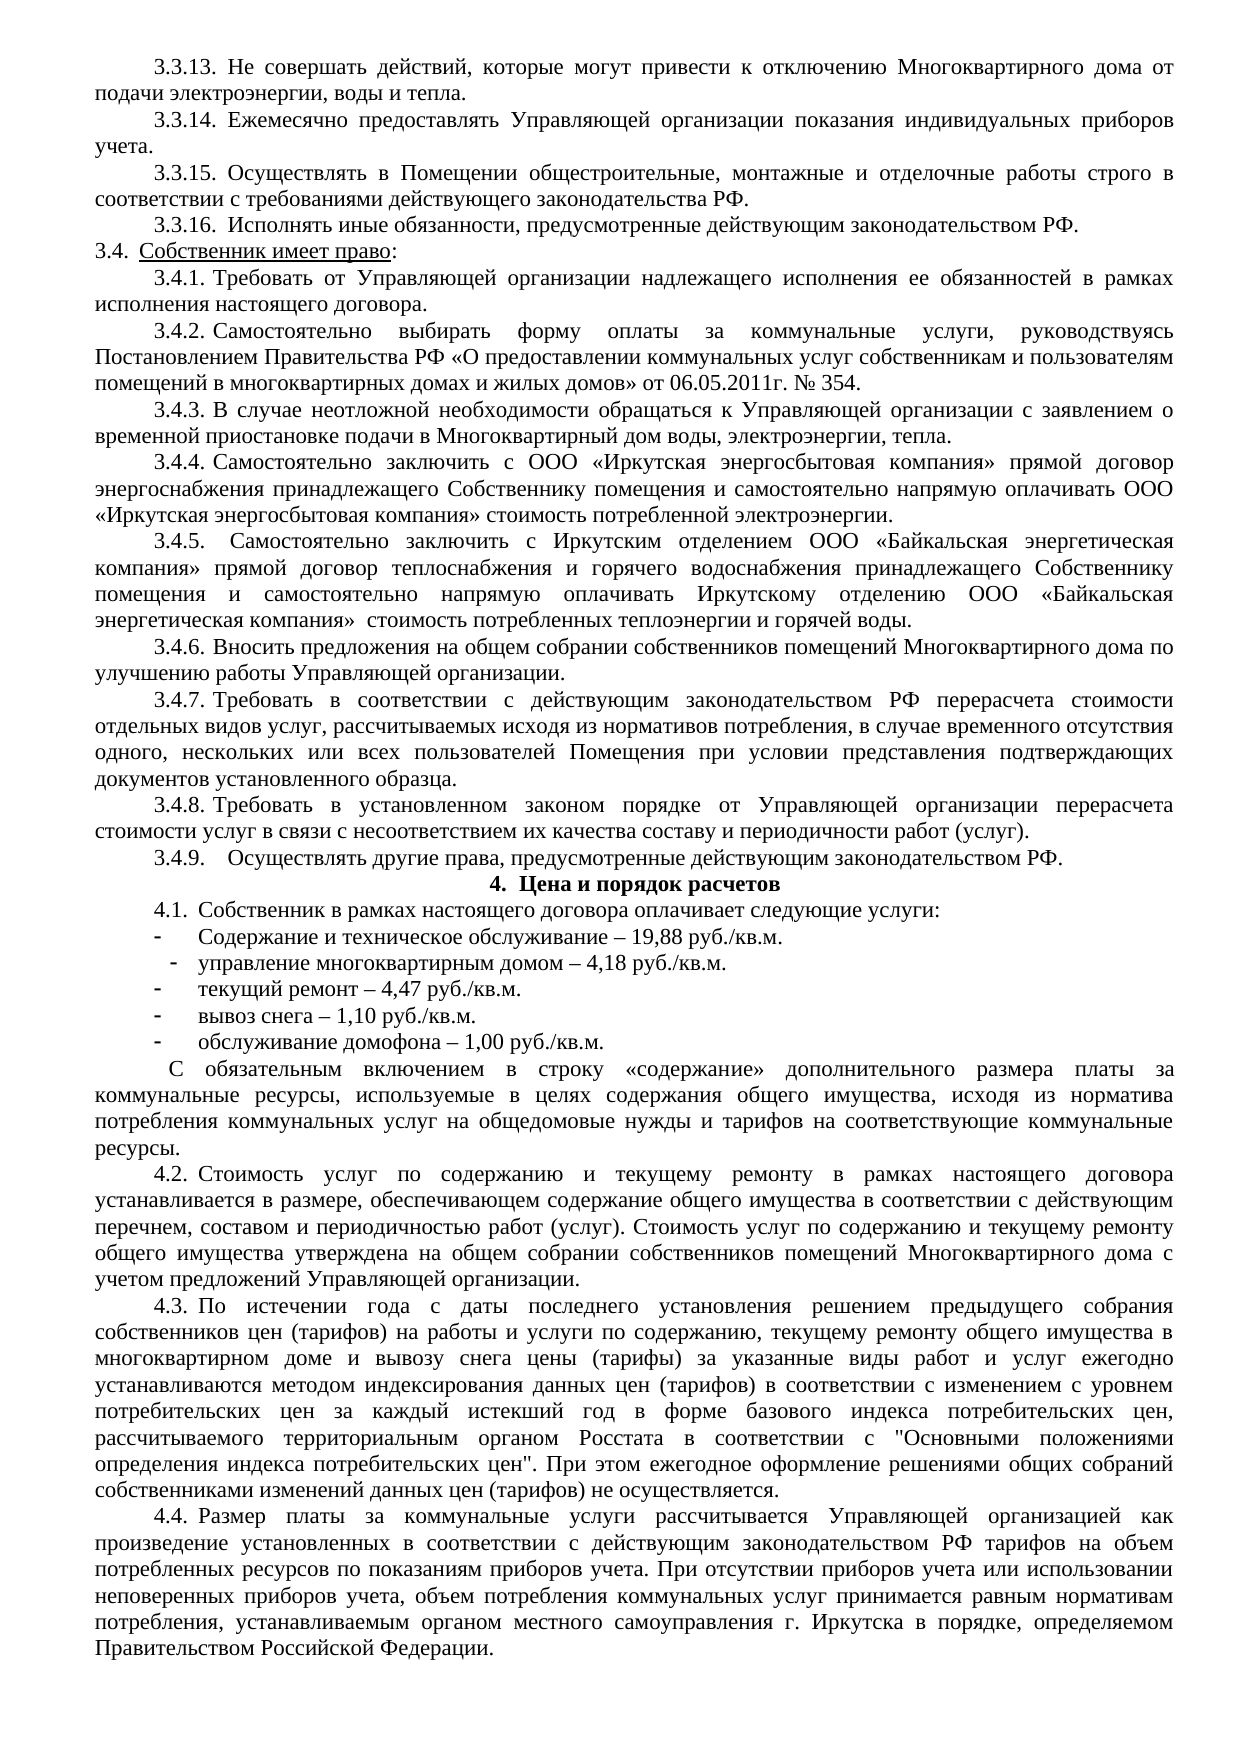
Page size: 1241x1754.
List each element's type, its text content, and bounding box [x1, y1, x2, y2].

list Вносить предложения на общем собрании собственников помещений Многоквартирного дома по улучшению работы Управляющей организации. [94, 633, 1175, 686]
list Ежемесячно предоставлять Управляющей организации показания индивидуальных приборов учета. [94, 106, 1175, 158]
list управление многоквартирным домом – 4,18 руб./кв.м. [169, 949, 1175, 976]
list Самостоятельно заключить с Иркутским отделением ООО «Байкальская энергетическая компания» прямой договор теплоснабжения и горячего водоснабжения принадлежащего Собственнику помещения и самостоятельно напрямую оплачивать Иркутскому отделению ООО «Байкальская энергетическая компания» стоимость потребленных теплоэнергии и горячей воды. [94, 527, 1175, 633]
list Стоимость услуг по содержанию и текущему ремонту в рамках настоящего договора устанавливается в размере, обеспечивающем содержание общего имущества в соответствии с действующим перечнем, составом и периодичностью работ (услуг). Стоимость услуг по содержанию и текущему ремонту общего имущества утверждена на общем собрании собственников помещений Многоквартирного дома с учетом предложений Управляющей организации. [94, 1160, 1175, 1292]
list Осуществлять другие права, предусмотренные действующим законодательством РФ. [94, 844, 1175, 870]
text С обязательным включением в строку «содержание» дополнительного размера платы за коммунальные ресурсы, используемые в целях содержания общего имущества, исходя из норматива потребления коммунальных услуг на общедомовые нужды и тарифов на соответствующие коммунальные ресурсы. [94, 1054, 1175, 1160]
list Самостоятельно выбирать форму оплаты за коммунальные услуги, руководствуясь Постановлением Правительства РФ «О предоставлении коммунальных услуг собственникам и пользователям помещений в многоквартирных домах и жилых домов» от 06.05.2011г. № 354. [94, 317, 1175, 396]
list Самостоятельно заключить с ООО «Иркутская энергосбытовая компания» прямой договор энергоснабжения принадлежащего Собственнику помещения и самостоятельно напрямую оплачивать ООО «Иркутская энергосбытовая компания» стоимость потребленной электроэнергии. [94, 448, 1175, 527]
list текущий ремонт – 4,47 руб./кв.м. [94, 976, 1175, 1002]
list Цена и порядок расчетов [94, 870, 1175, 896]
list Требовать от Управляющей организации надлежащего исполнения ее обязанностей в рамках исполнения настоящего договора. [94, 264, 1175, 317]
list Исполнять иные обязанности, предусмотренные действующим законодательством РФ. [94, 211, 1175, 238]
list Собственник в рамках настоящего договора оплачивает следующие услуги: [94, 896, 1175, 923]
list В случае неотложной необходимости обращаться к Управляющей организации с заявлением о временной приостановке подачи в Многоквартирный дом воды, электроэнергии, тепла. [94, 396, 1175, 448]
list Размер платы за коммунальные услуги рассчитывается Управляющей организацией как произведение установленных в соответствии с действующим законодательством РФ тарифов на объем потребленных ресурсов по показаниям приборов учета. При отсутствии приборов учета или использовании неповеренных приборов учета, объем потребления коммунальных услуг принимается равным нормативам потребления, устанавливаемым органом местного самоуправления г. Иркутска в порядке, определяемом Правительством Российской Федерации. [94, 1503, 1175, 1661]
list вывоз снега – 1,10 руб./кв.м. [94, 1002, 1175, 1028]
list Содержание и техническое обслуживание – 19,88 руб./кв.м. [94, 923, 1175, 949]
list обслуживание домофона – 1,00 руб./кв.м. [94, 1028, 1175, 1054]
list Не совершать действий, которые могут привести к отключению Многоквартирного дома от подачи электроэнергии, воды и тепла. [94, 53, 1175, 106]
list Собственник имеет право: [94, 238, 1175, 264]
list Осуществлять в Помещении общестроительные, монтажные и отделочные работы строго в соответствии с требованиями действующего законодательства РФ. [94, 158, 1175, 211]
list Требовать в установленном законом порядке от Управляющей организации перерасчета стоимости услуг в связи с несоответствием их качества составу и периодичности работ (услуг). [94, 791, 1175, 844]
list Требовать в соответствии с действующим законодательством РФ перерасчета стоимости отдельных видов услуг, рассчитываемых исходя из нормативов потребления, в случае временного отсутствия одного, нескольких или всех пользователей Помещения при условии представления подтверждающих документов установленного образца. [94, 686, 1175, 791]
list По истечении года с даты последнего установления решением предыдущего собрания собственников цен (тарифов) на работы и услуги по содержанию, текущему ремонту общего имущества в многоквартирном доме и вывозу снега цены (тарифы) за указанные виды работ и услуг ежегодно устанавливаются методом индексирования данных цен (тарифов) в соответствии с изменением с уровнем потребительских цен за каждый истекший год в форме базового индекса потребительских цен, рассчитываемого территориальным органом Росстата в соответствии с "Основными положениями определения индекса потребительских цен". При этом ежегодное оформление решениями общих собраний собственниками изменений данных цен (тарифов) не осуществляется. [94, 1292, 1175, 1503]
